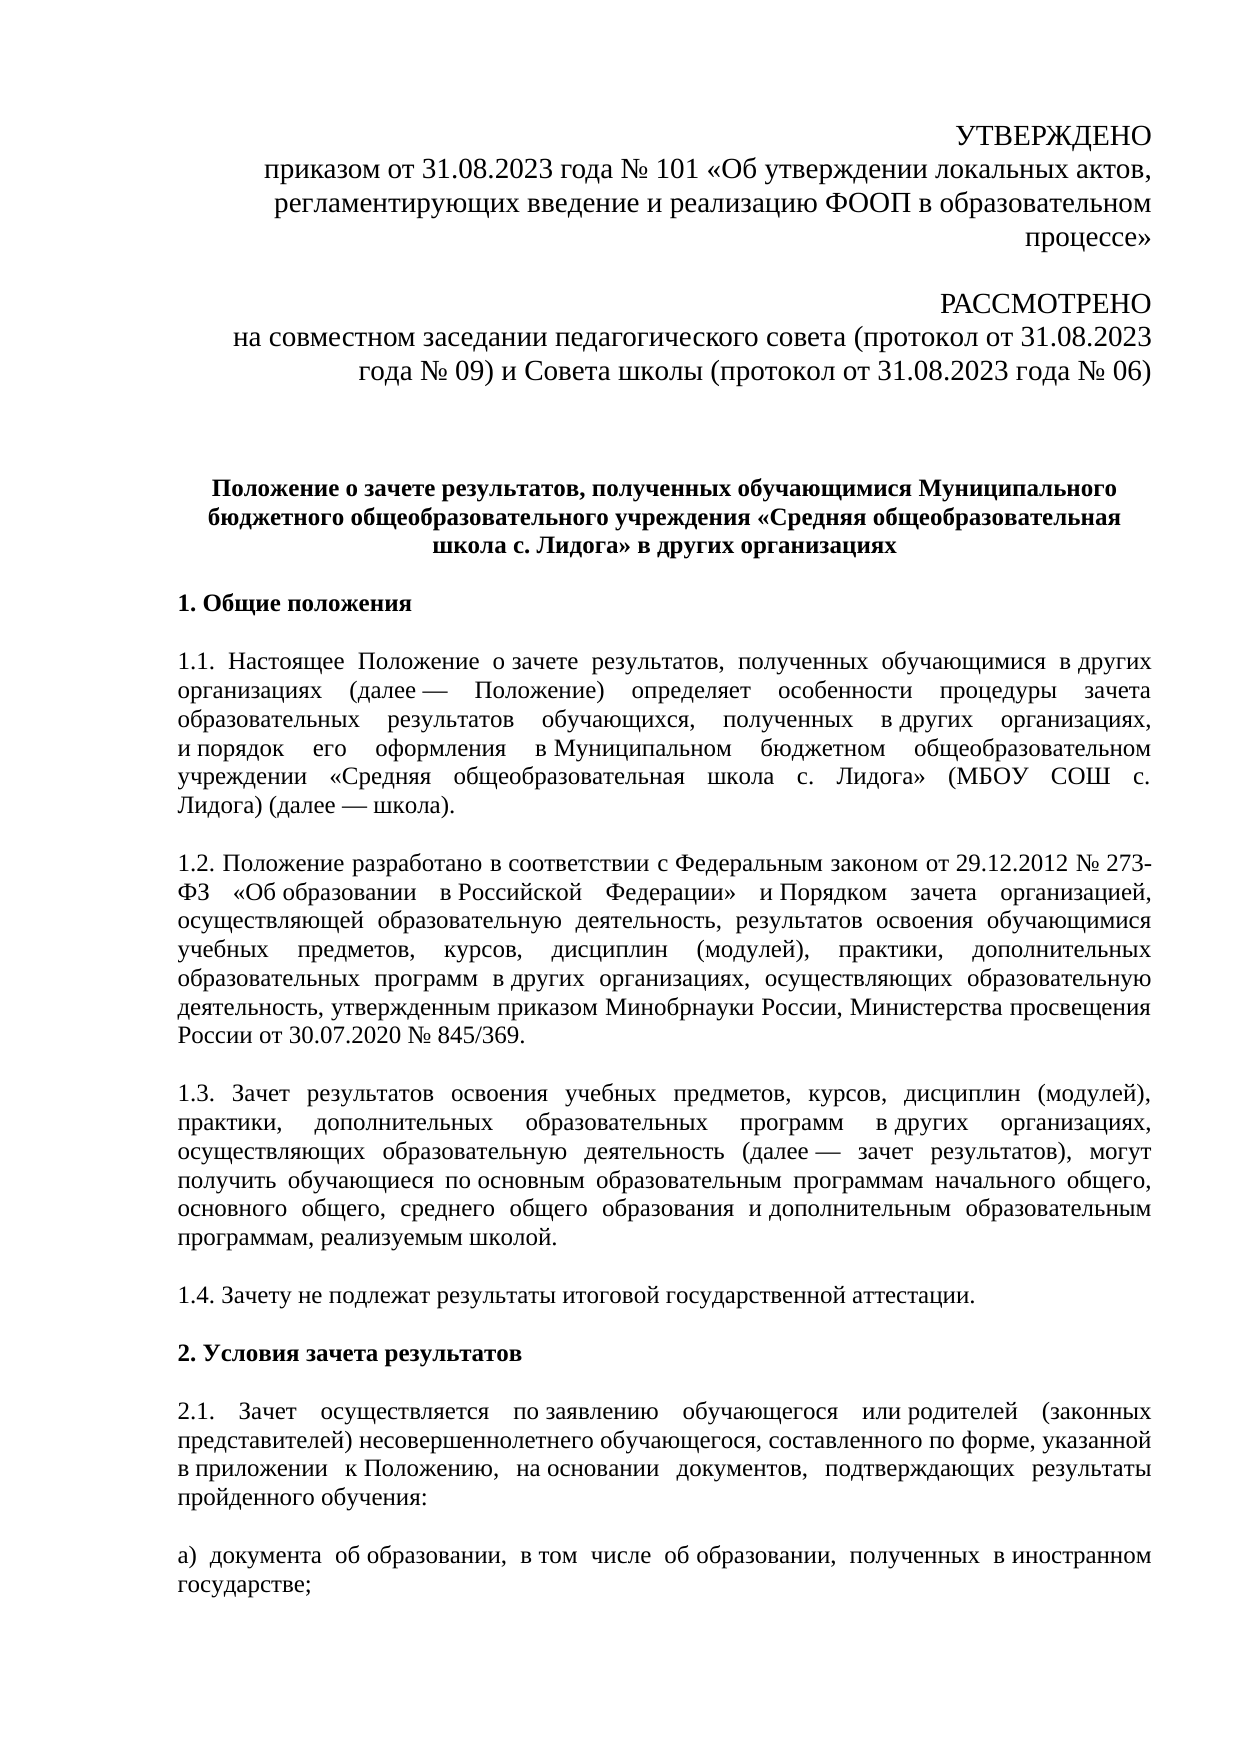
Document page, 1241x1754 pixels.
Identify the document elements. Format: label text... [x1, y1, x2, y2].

text на совместном заседании педагогического совета (протокол от 31.08.2023 года № 09) и Совета школы (протокол от 31.08.2023 года № 06) [177, 319, 1152, 386]
text 1.1. Настоящее Положение о зачете результатов, полученных обучающимися в других организациях (далее — Положение) определяет особенности процедуры зачета образовательных результатов обучающихся, полученных в других организациях, и порядок его оформления в Муниципальном бюджетном общеобразовательном учреждении «Средняя общеобразовательная школа с. Лидога» (МБОУ СОШ с. Лидога) (далее — школа). [177, 646, 1152, 819]
text 2. Условия зачета результатов [177, 1338, 1152, 1367]
text Положение о зачете результатов, полученных обучающимися Муниципального бюджетного общеобразовательного учреждения «Средняя общеобразовательная школа с. Лидога» в других организациях [177, 473, 1152, 559]
text РАССМОТРЕНО [177, 286, 1152, 319]
text 1.3. Зачет результатов освоения учебных предметов, курсов, дисциплин (модулей), практики, дополнительных образовательных программ в других организациях, осуществляющих образовательную деятельность (далее — зачет результатов), могут получить обучающиеся по основным образовательным программам начального общего, основного общего, среднего общего образования и дополнительным образовательным программам, реализуемым школой. [177, 1078, 1152, 1251]
text 2.1. Зачет осуществляется по заявлению обучающегося или родителей (законных представителей) несовершеннолетнего обучающегося, составленного по форме, указанной в приложении к Положению, на основании документов, подтверждающих результаты пройденного обучения: [177, 1396, 1152, 1511]
text УТВЕРЖДЕНО [177, 118, 1152, 152]
text 1.2. Положение разработано в соответствии с Федеральным законом от 29.12.2012 № 273-ФЗ «Об образовании в Российской Федерации» и Порядком зачета организацией, осуществляющей образовательную деятельность, результатов освоения обучающимися учебных предметов, курсов, дисциплин (модулей), практики, дополнительных образовательных программ в других организациях, осуществляющих образовательную деятельность, утвержденным приказом Минобрнауки России, Министерства просвещения России от 30.07.2020 № 845/369. [177, 848, 1152, 1049]
text 1. Общие положения [177, 588, 1152, 617]
text а) документа об образовании, в том числе об образовании, полученных в иностранном государстве; [177, 1540, 1152, 1598]
text приказом от 31.08.2023 года № 101 «Об утверждении локальных актов, регламентирующих введение и реализацию ФООП в образовательном процессе» [177, 152, 1152, 252]
text 1.4. Зачету не подлежат результаты итоговой государственной аттестации. [177, 1280, 1152, 1309]
